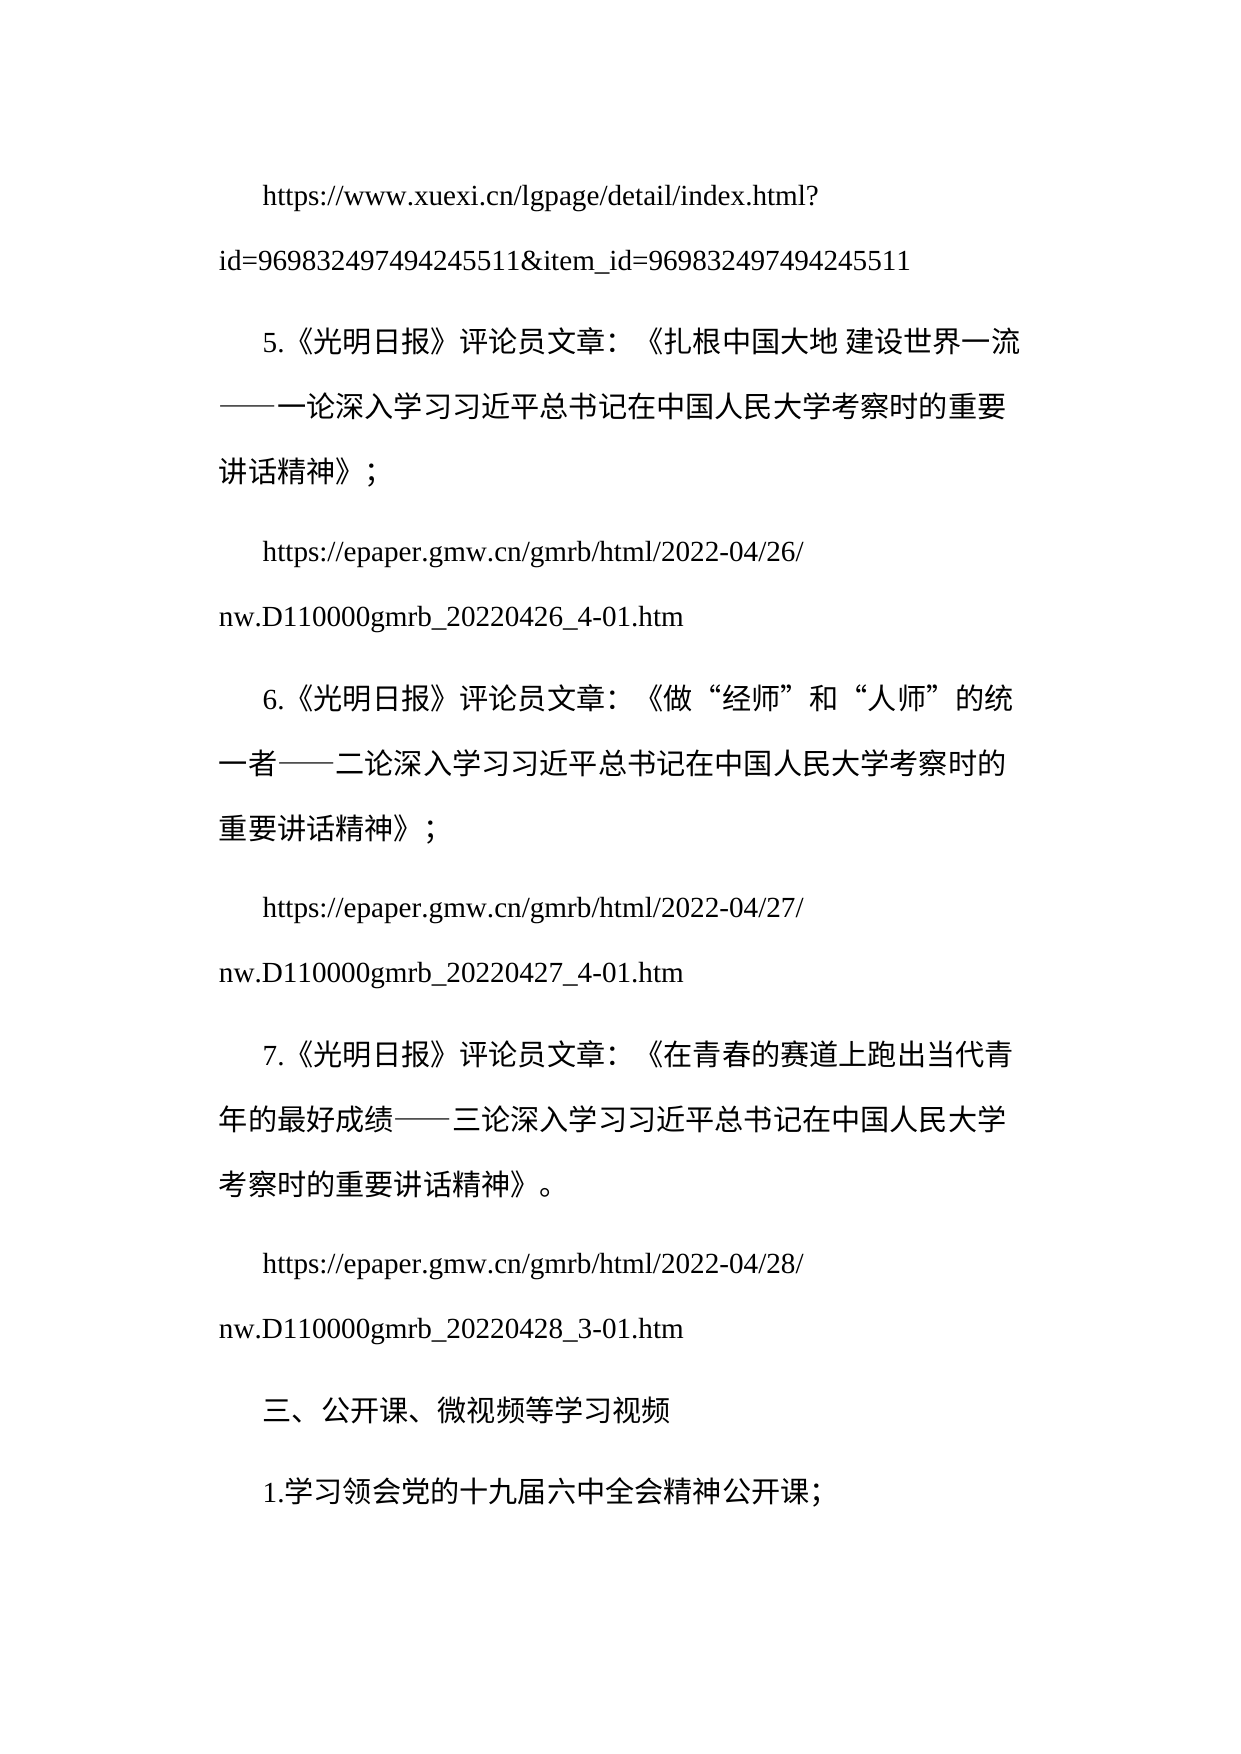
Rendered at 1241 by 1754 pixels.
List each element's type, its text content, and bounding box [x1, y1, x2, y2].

text 6.《光明日报》评论员文章：《做“经师”和“人师”的统一者——二论深入学习习近平总书记在中国人民大学考察时的重要讲话精神》； [219, 664, 1021, 859]
text 三、公开课、微视频等学习视频 [219, 1376, 1021, 1441]
text https://www.xuexi.cn/lgpage/detail/index.html?id=969832497494245511&item_id=969832497494245511 [219, 162, 1021, 292]
text 5.《光明日报》评论员文章：《扎根中国大地 建设世界一流——一论深入学习习近平总书记在中国人民大学考察时的重要讲话精神》； [219, 308, 1021, 503]
text 1.学习领会党的十九届六中全会精神公开课； [219, 1457, 1021, 1522]
text https://epaper.gmw.cn/gmrb/html/2022-04/27/nw.D110000gmrb_20220427_4-01.htm [219, 874, 1021, 1004]
text 7.《光明日报》评论员文章：《在青春的赛道上跑出当代青年的最好成绩——三论深入学习习近平总书记在中国人民大学考察时的重要讲话精神》。 [219, 1020, 1021, 1215]
text https://epaper.gmw.cn/gmrb/html/2022-04/26/nw.D110000gmrb_20220426_4-01.htm [219, 518, 1021, 648]
text https://epaper.gmw.cn/gmrb/html/2022-04/28/nw.D110000gmrb_20220428_3-01.htm [219, 1231, 1021, 1361]
